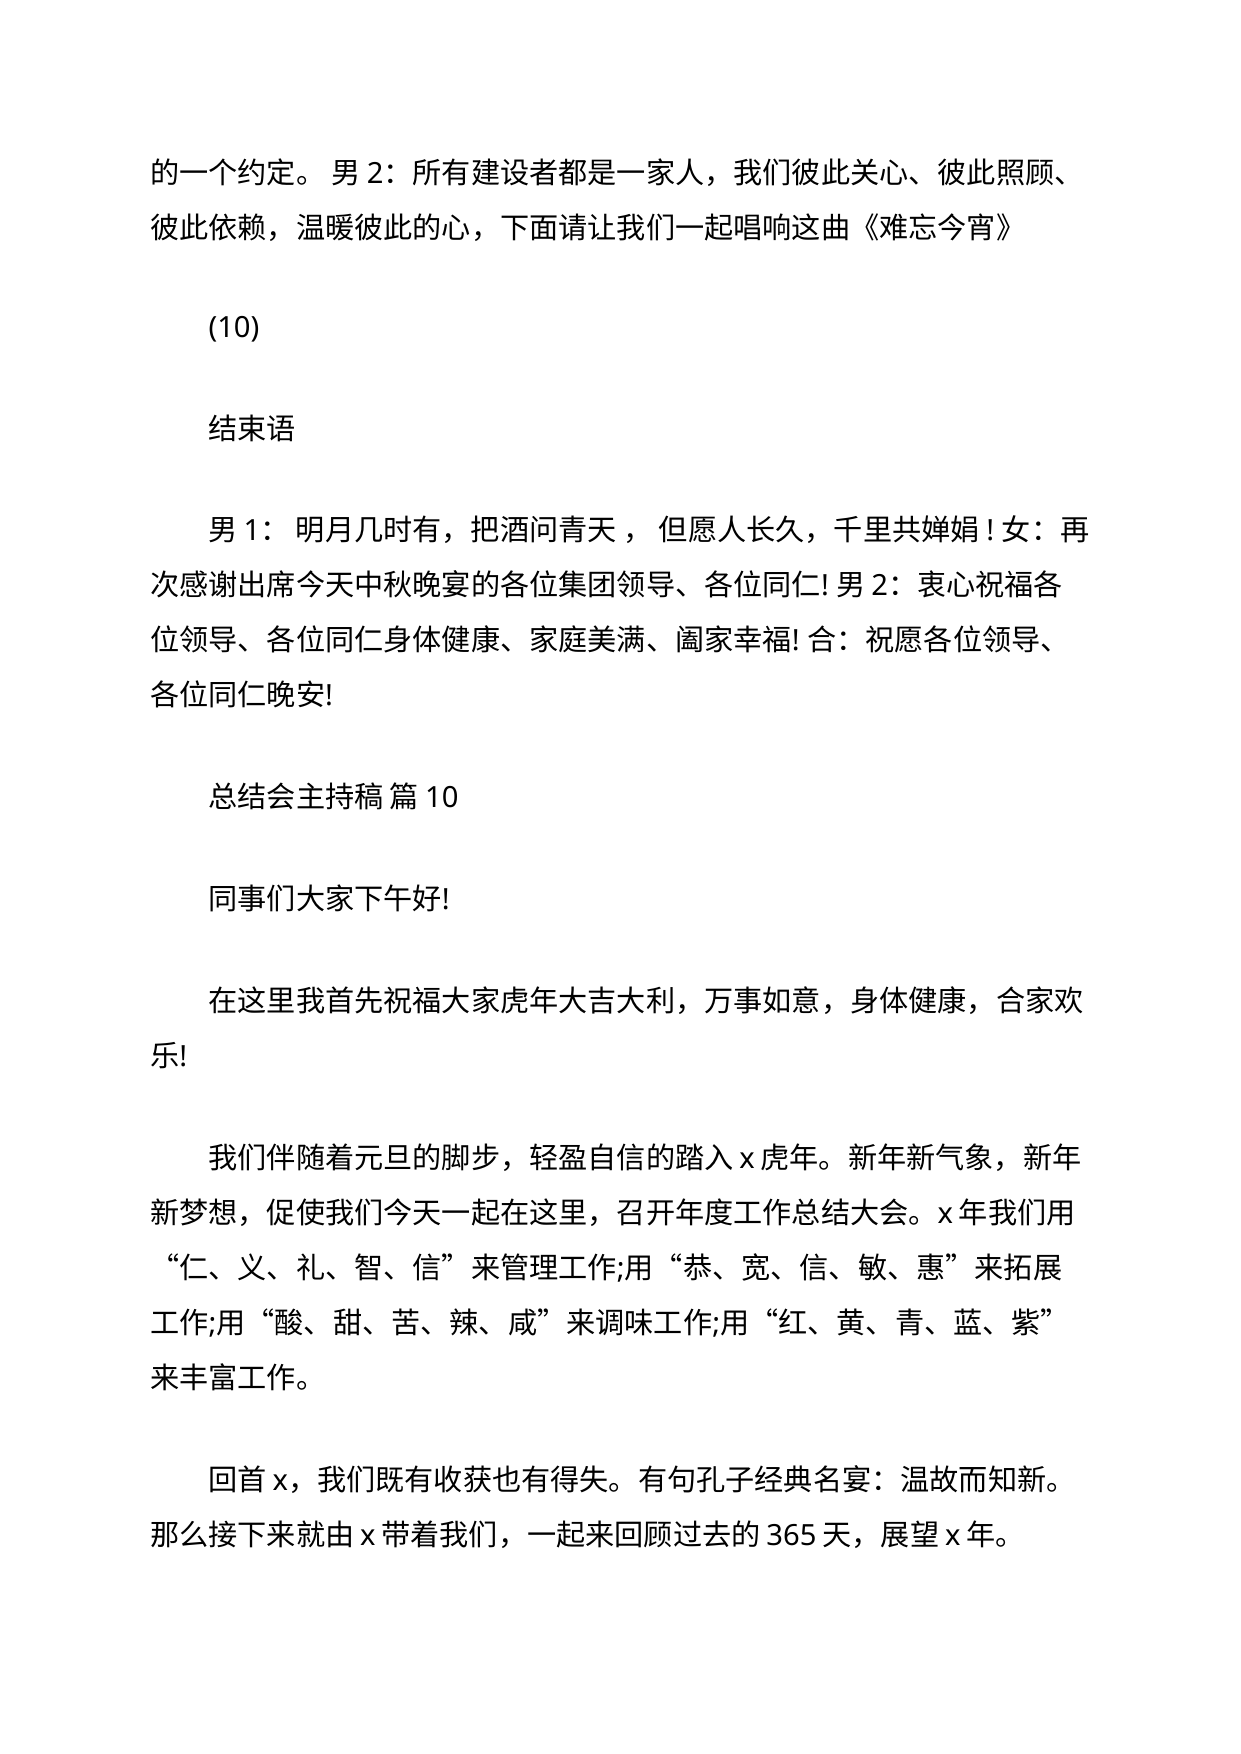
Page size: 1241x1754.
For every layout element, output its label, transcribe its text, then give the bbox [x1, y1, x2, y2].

text (10) [150, 307, 1090, 346]
text 结束语 [150, 405, 1090, 447]
text 同事们大家下午好! [150, 876, 1090, 918]
text 在这里我首先祝福大家虎年大吉大利，万事如意，身体健康，合家欢乐! [150, 978, 1090, 1075]
text 回首x，我们既有收获也有得失。有句孔子经典名宴：温故而知新。那么接下来就由x带着我们，一起来回顾过去的365天，展望x年。 [150, 1457, 1090, 1554]
text 男1： 明月几时有，把酒问青天 ， 但愿人长久，千里共婵娟 ! 女：再次感谢出席今天中秋晚宴的各位集团领导、各位同仁! 男2：衷心祝福各位领导、各位同仁身体健康、家庭美满、阖家幸福! 合：祝愿各位领导、各位同仁晚安! [150, 507, 1090, 714]
text 总结会主持稿 篇10 [150, 774, 1090, 816]
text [150, 150, 1090, 247]
text 我们伴随着元旦的脚步，轻盈自信的踏入x虎年。新年新气象，新年新梦想，促使我们今天一起在这里，召开年度工作总结大会。x年我们用“仁、义、礼、智、信”来管理工作;用“恭、宽、信、敏、惠”来拓展工作;用“酸、甜、苦、辣、咸”来调味工作;用“红、黄、青、蓝、紫”来丰富工作。 [150, 1135, 1090, 1397]
